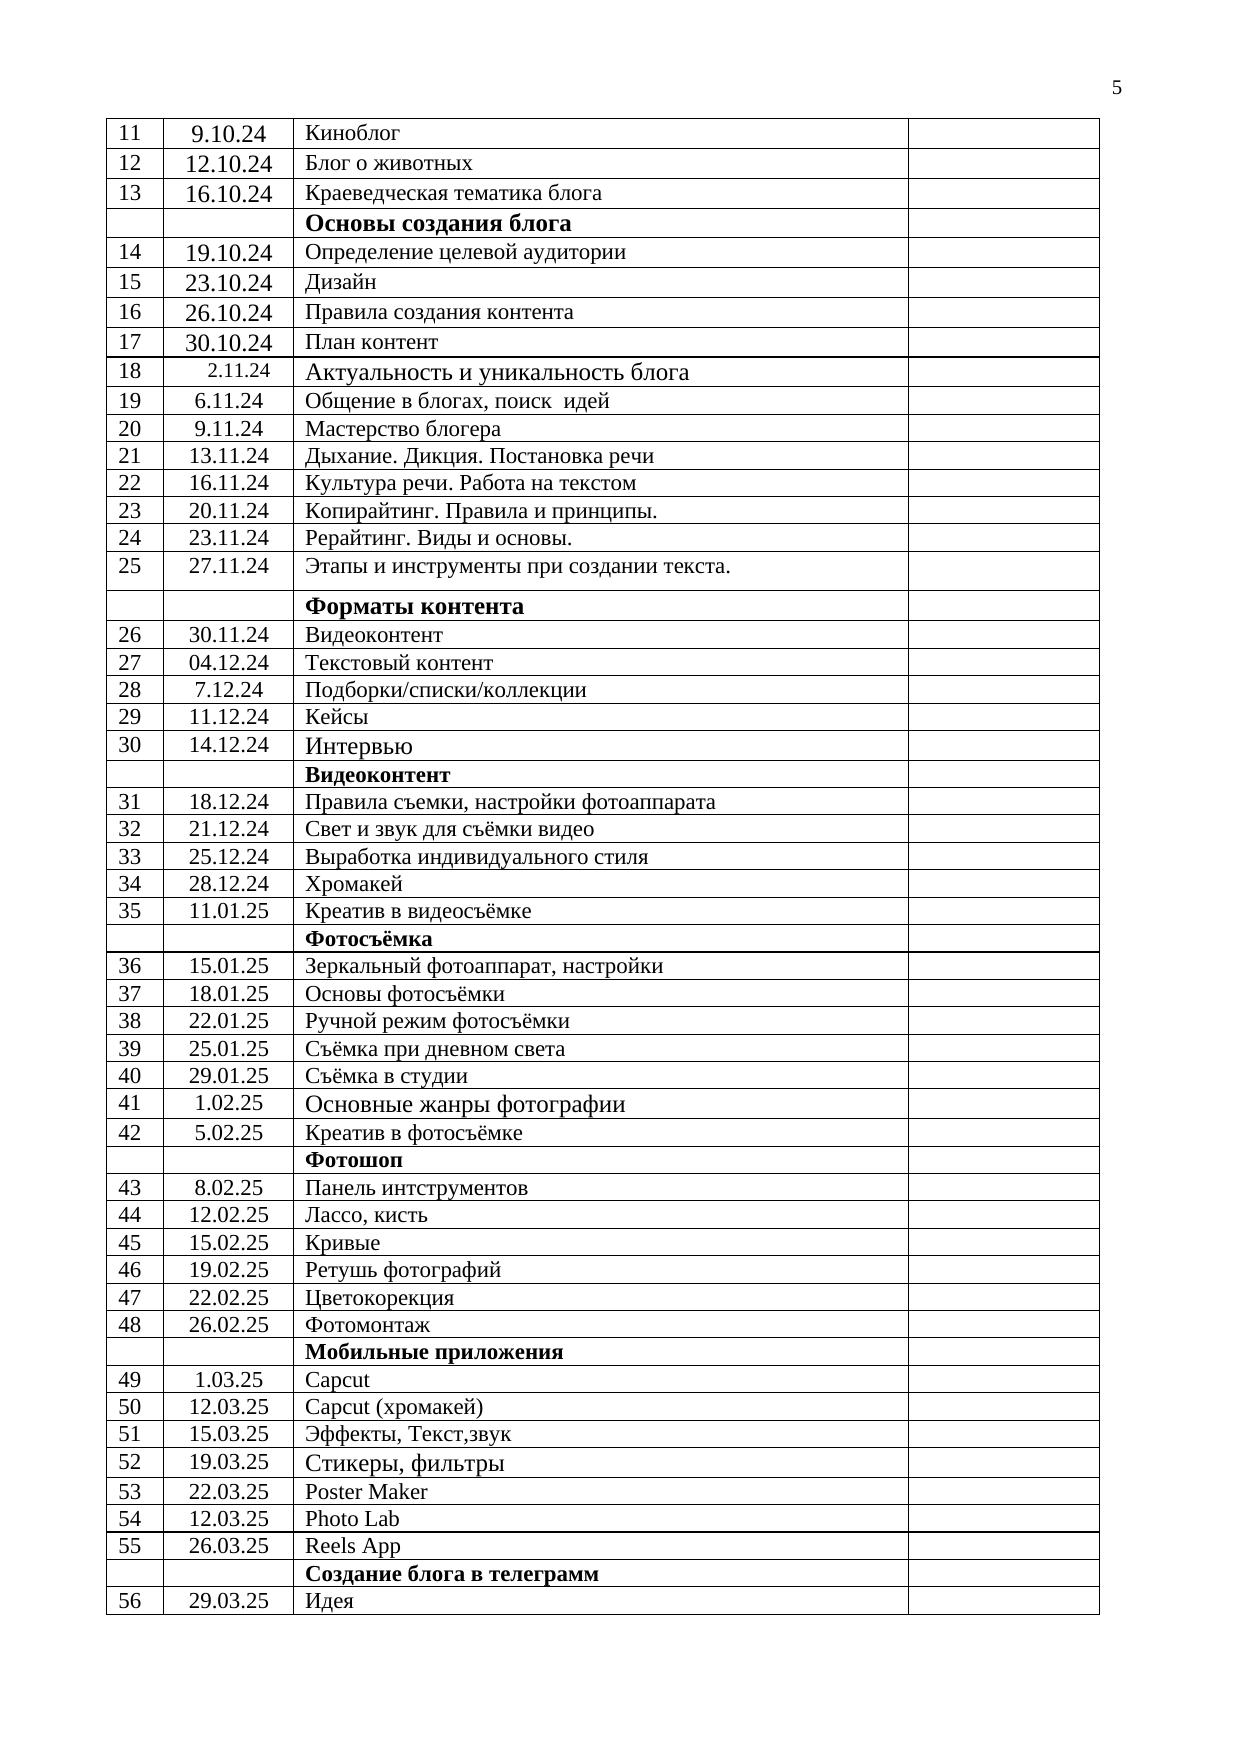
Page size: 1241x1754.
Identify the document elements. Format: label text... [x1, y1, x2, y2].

table_cell 23.10.24 [164, 268, 293, 297]
table_cell Зеркальный фотоаппарат, настройки [294, 953, 908, 979]
table_cell 40 [107, 1062, 163, 1088]
table_cell Правила съемки, настройки фотоаппарата [294, 788, 908, 814]
table_cell 18.12.24 [164, 788, 293, 814]
table_cell [909, 238, 1099, 267]
table_cell 50 [107, 1393, 163, 1419]
table_cell Фотошоп [294, 1147, 908, 1173]
table_cell [909, 788, 1099, 814]
table_cell 30.10.24 [164, 328, 293, 356]
table_cell Основы фотосъёмки [294, 980, 908, 1006]
table_cell 29.01.25 [164, 1062, 293, 1088]
table_cell 31 [107, 788, 163, 814]
table_cell [909, 925, 1099, 951]
table_cell Создание блога в телеграмм [294, 1560, 908, 1586]
table_cell 16.10.24 [164, 179, 293, 207]
table_cell [164, 925, 293, 951]
table_cell 39 [107, 1035, 163, 1061]
table_cell [909, 552, 1099, 590]
table_cell Блог о животных [294, 149, 908, 178]
table_cell [909, 980, 1099, 1006]
table_cell [909, 870, 1099, 897]
table_cell 19.02.25 [164, 1256, 293, 1282]
table_cell Креатив в фотосъёмке [294, 1119, 908, 1146]
table_cell [909, 1147, 1099, 1173]
table_cell Свет и звук для съёмки видео [294, 815, 908, 842]
table_cell 16.11.24 [164, 470, 293, 496]
table_cell [164, 761, 293, 787]
table_cell 18.01.25 [164, 980, 293, 1006]
table_cell [909, 415, 1099, 441]
table_cell 9.11.24 [164, 415, 293, 441]
table_cell 2.11.24 [164, 358, 293, 386]
table_cell [107, 209, 163, 237]
table_cell 12 [107, 149, 163, 178]
table_cell 19.03.25 [164, 1448, 293, 1477]
table_cell Определение целевой аудитории [294, 238, 908, 267]
table_cell 15.02.25 [164, 1229, 293, 1255]
table_cell [107, 1560, 163, 1586]
table_cell Видеоконтент [294, 621, 908, 648]
table_cell 26.03.25 [164, 1533, 293, 1559]
table_cell [909, 1533, 1099, 1559]
table_cell 43 [107, 1174, 163, 1200]
table_cell [107, 1147, 163, 1173]
table_cell [909, 761, 1099, 787]
table_cell [164, 1147, 293, 1173]
table_cell [107, 1338, 163, 1365]
table_cell 20 [107, 415, 163, 441]
table_cell 26.02.25 [164, 1311, 293, 1337]
table_cell 38 [107, 1007, 163, 1033]
table_cell 30.11.24 [164, 621, 293, 648]
table_cell 14 [107, 238, 163, 267]
table_cell Кейсы [294, 704, 908, 730]
table_cell [909, 524, 1099, 551]
table_cell 19.10.24 [164, 238, 293, 267]
table_cell [909, 621, 1099, 648]
table_cell [909, 1284, 1099, 1310]
table_cell [909, 1119, 1099, 1146]
table_cell План контент [294, 328, 908, 356]
table_cell 11.01.25 [164, 898, 293, 924]
table_cell Capcut [294, 1366, 908, 1392]
table_cell [164, 209, 293, 237]
table_cell Poster Maker [294, 1478, 908, 1504]
table_cell 23.11.24 [164, 524, 293, 551]
table_cell [909, 358, 1099, 386]
table_cell 11 [107, 119, 163, 148]
table_cell 15.03.25 [164, 1421, 293, 1447]
table_cell Съёмка в студии [294, 1062, 908, 1088]
table_cell 22.02.25 [164, 1284, 293, 1310]
table_cell [909, 1007, 1099, 1033]
table_cell Идея [294, 1587, 908, 1614]
table_cell 15 [107, 268, 163, 297]
table_cell 18 [107, 358, 163, 386]
table_cell Кривые [294, 1229, 908, 1255]
table_cell 46 [107, 1256, 163, 1282]
table_cell Форматы контента [294, 591, 908, 620]
table_cell [909, 497, 1099, 523]
table_cell 27.11.24 [164, 552, 293, 590]
table_cell Эффекты, Текст,звук [294, 1421, 908, 1447]
table_cell 22.01.25 [164, 1007, 293, 1033]
table_cell 54 [107, 1505, 163, 1531]
table_cell 04.12.24 [164, 649, 293, 675]
table_cell [909, 649, 1099, 675]
table_cell [909, 1587, 1099, 1614]
table_cell 13.11.24 [164, 442, 293, 468]
table_cell [909, 1035, 1099, 1061]
table_cell 45 [107, 1229, 163, 1255]
table_cell 1.03.25 [164, 1366, 293, 1392]
table_cell [909, 470, 1099, 496]
table_cell 17 [107, 328, 163, 356]
table_cell Цветокорекция [294, 1284, 908, 1310]
table_cell [164, 1560, 293, 1586]
table_cell 47 [107, 1284, 163, 1310]
table_cell Культура речи. Работа на текстом [294, 470, 908, 496]
table_cell 12.02.25 [164, 1201, 293, 1228]
table_cell [909, 268, 1099, 297]
table_cell [909, 1229, 1099, 1255]
table_cell Ретушь фотографий [294, 1256, 908, 1282]
table_cell [909, 387, 1099, 414]
table_cell 44 [107, 1201, 163, 1228]
table_cell 12.03.25 [164, 1505, 293, 1531]
table_cell [107, 591, 163, 620]
table_cell 21.12.24 [164, 815, 293, 842]
table_cell Фотомонтаж [294, 1311, 908, 1337]
table_cell 42 [107, 1119, 163, 1146]
table_cell [909, 1201, 1099, 1228]
table_cell 28.12.24 [164, 870, 293, 897]
table_cell [909, 1062, 1099, 1088]
table_cell [909, 1089, 1099, 1118]
table_cell 9.10.24 [164, 119, 293, 148]
table_cell [909, 898, 1099, 924]
table_cell 1.02.25 [164, 1089, 293, 1118]
table_cell Съёмка при дневном света [294, 1035, 908, 1061]
table_cell 28 [107, 676, 163, 702]
table_cell 35 [107, 898, 163, 924]
table_cell [909, 1174, 1099, 1200]
table_cell Мобильные приложения [294, 1338, 908, 1365]
table_cell [909, 1505, 1099, 1531]
table_cell 36 [107, 953, 163, 979]
table_cell 11.12.24 [164, 704, 293, 730]
table_cell [909, 1448, 1099, 1477]
table_cell 56 [107, 1587, 163, 1614]
table_cell [164, 591, 293, 620]
table_cell Этапы и инструменты при создании текста. [294, 552, 908, 590]
table_cell 27 [107, 649, 163, 675]
table_cell Photo Lab [294, 1505, 908, 1531]
table_cell 33 [107, 843, 163, 869]
table_cell 12.03.25 [164, 1393, 293, 1419]
table_cell 55 [107, 1533, 163, 1559]
table_cell 22 [107, 470, 163, 496]
table_cell 5.02.25 [164, 1119, 293, 1146]
table_cell 37 [107, 980, 163, 1006]
table_cell 30 [107, 731, 163, 759]
table_cell [107, 761, 163, 787]
table_cell Актуальность и уникальность блога [294, 358, 908, 386]
table_cell [909, 953, 1099, 979]
table_cell [909, 298, 1099, 327]
table_cell [909, 1256, 1099, 1282]
table_cell 32 [107, 815, 163, 842]
table_cell [909, 1421, 1099, 1447]
table_cell Интервью [294, 731, 908, 759]
table_cell 14.12.24 [164, 731, 293, 759]
table_cell Текстовый контент [294, 649, 908, 675]
table_cell [909, 442, 1099, 468]
table_cell Копирайтинг. Правила и принципы. [294, 497, 908, 523]
table_cell 51 [107, 1421, 163, 1447]
table_cell Дизайн [294, 268, 908, 297]
table_cell Общение в блогах, поиск идей [294, 387, 908, 414]
table_cell Лассо, кисть [294, 1201, 908, 1228]
table_cell [909, 815, 1099, 842]
table_cell 29.03.25 [164, 1587, 293, 1614]
table_cell 21 [107, 442, 163, 468]
table_cell Рерайтинг. Виды и основы. [294, 524, 908, 551]
table_cell Видеоконтент [294, 761, 908, 787]
table_cell Reels App [294, 1533, 908, 1559]
table_cell Краеведческая тематика блога [294, 179, 908, 207]
table_cell 29 [107, 704, 163, 730]
table_cell 6.11.24 [164, 387, 293, 414]
table_cell [909, 731, 1099, 759]
table_cell [909, 1560, 1099, 1586]
table_cell [909, 149, 1099, 178]
table_cell 52 [107, 1448, 163, 1477]
table_cell 16 [107, 298, 163, 327]
table_cell 49 [107, 1366, 163, 1392]
table_cell Дыхание. Дикция. Постановка речи [294, 442, 908, 468]
table_cell Хромакей [294, 870, 908, 897]
table_cell [164, 1338, 293, 1365]
table_cell Правила создания контента [294, 298, 908, 327]
table_cell 24 [107, 524, 163, 551]
table_cell 25.01.25 [164, 1035, 293, 1061]
table_cell 48 [107, 1311, 163, 1337]
table_cell [909, 591, 1099, 620]
table_cell 41 [107, 1089, 163, 1118]
table_cell [909, 328, 1099, 356]
table_cell 25.12.24 [164, 843, 293, 869]
table_cell Креатив в видеосъёмке [294, 898, 908, 924]
table_cell 20.11.24 [164, 497, 293, 523]
table_cell Киноблог [294, 119, 908, 148]
table_cell Выработка индивидуального стиля [294, 843, 908, 869]
table_cell 12.10.24 [164, 149, 293, 178]
table_cell Сapcut (хромакей) [294, 1393, 908, 1419]
table_cell [107, 925, 163, 951]
table_cell 8.02.25 [164, 1174, 293, 1200]
table_cell Основные жанры фотографии [294, 1089, 908, 1118]
table_cell Фотосъёмка [294, 925, 908, 951]
table_cell 25 [107, 552, 163, 590]
table_cell 22.03.25 [164, 1478, 293, 1504]
table_cell [909, 179, 1099, 207]
table_cell 53 [107, 1478, 163, 1504]
table_cell [909, 704, 1099, 730]
table_cell [909, 1311, 1099, 1337]
table_cell 7.12.24 [164, 676, 293, 702]
table_cell Подборки/списки/коллекции [294, 676, 908, 702]
table_cell 13 [107, 179, 163, 207]
table_cell [909, 1338, 1099, 1365]
table_cell Ручной режим фотосъёмки [294, 1007, 908, 1033]
table_cell [909, 119, 1099, 148]
table_cell 23 [107, 497, 163, 523]
table_cell [909, 843, 1099, 869]
table_cell Основы создания блога [294, 209, 908, 237]
table_cell [909, 1478, 1099, 1504]
table_cell [909, 1366, 1099, 1392]
table_cell 26.10.24 [164, 298, 293, 327]
table_cell Панель интструментов [294, 1174, 908, 1200]
table_cell Мастерство блогера [294, 415, 908, 441]
table_cell [909, 209, 1099, 237]
table_cell [909, 1393, 1099, 1419]
table_cell 34 [107, 870, 163, 897]
table_cell Стикеры, фильтры [294, 1448, 908, 1477]
table_cell 15.01.25 [164, 953, 293, 979]
table_cell 26 [107, 621, 163, 648]
table_cell [909, 676, 1099, 702]
table_cell 19 [107, 387, 163, 414]
